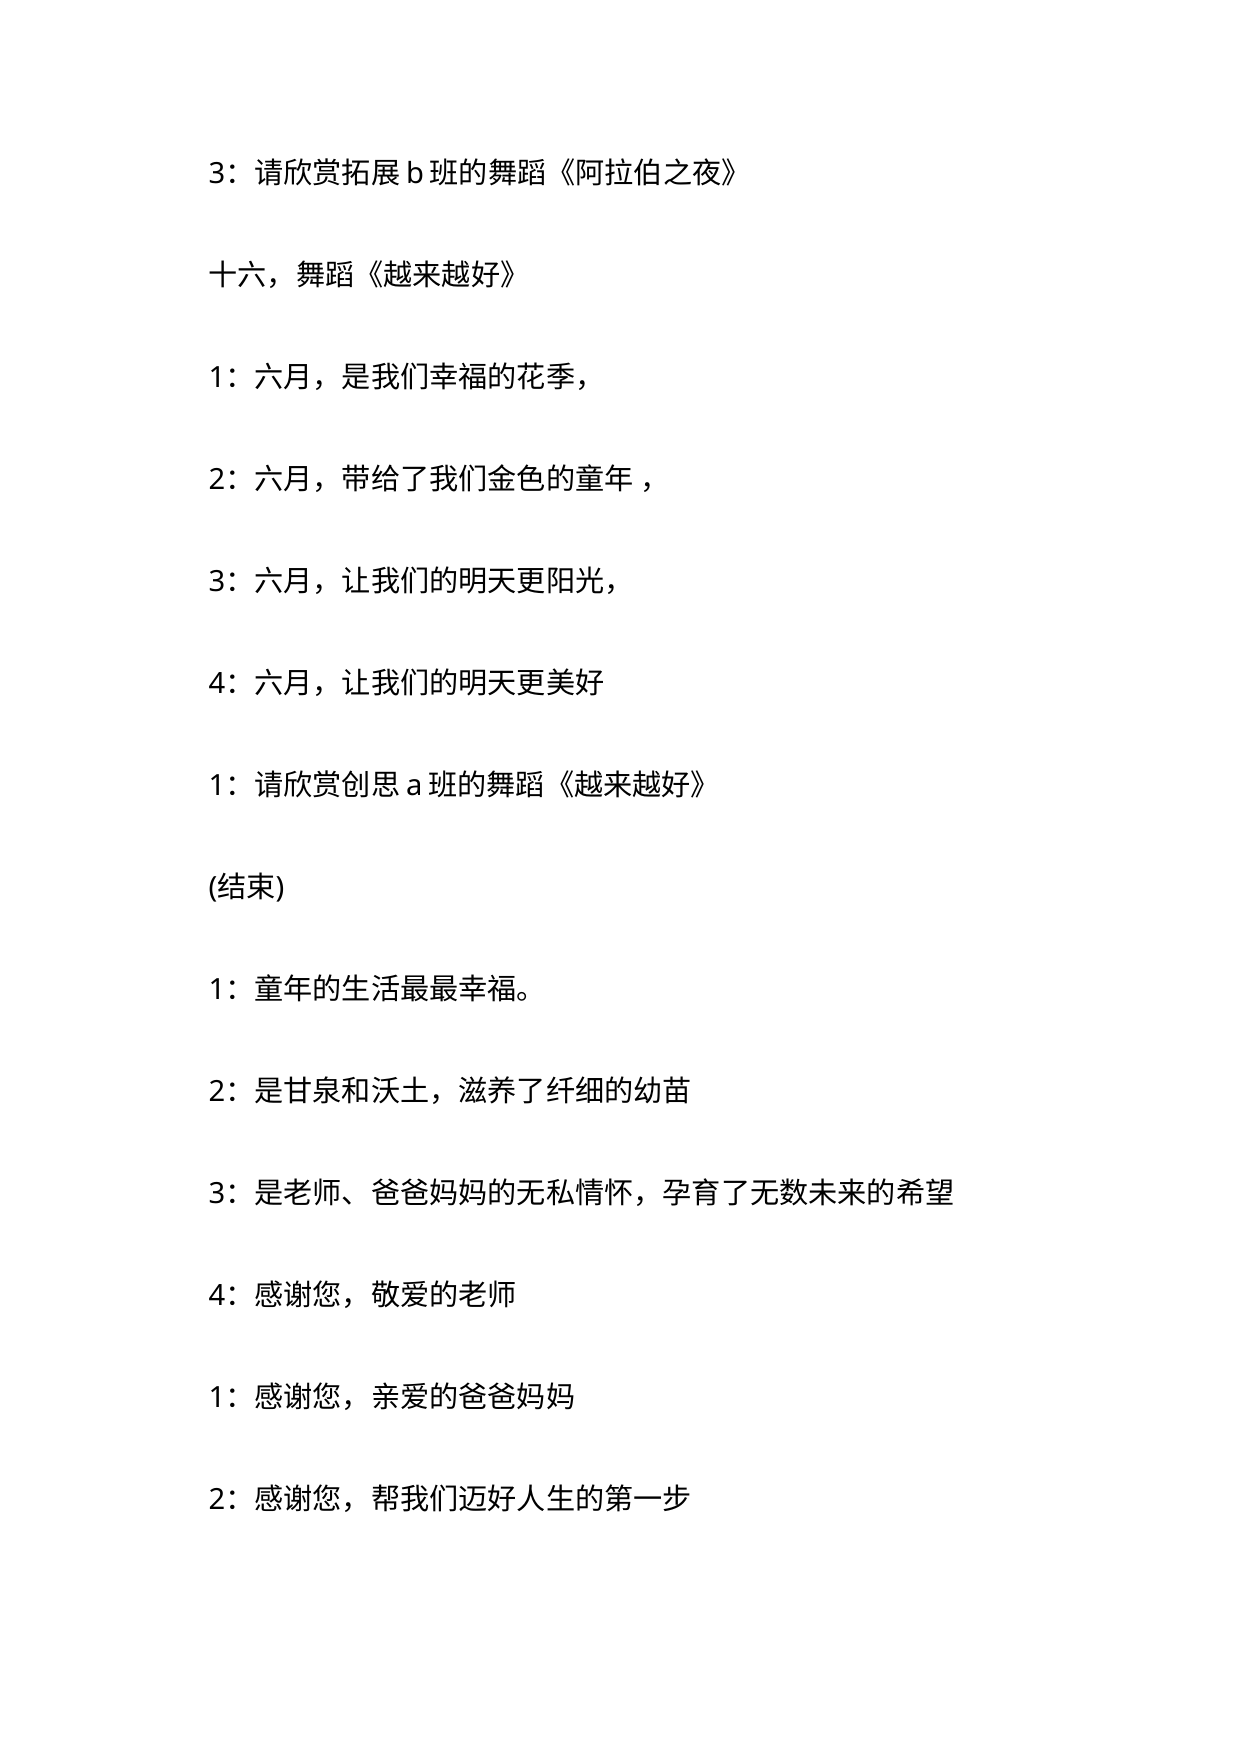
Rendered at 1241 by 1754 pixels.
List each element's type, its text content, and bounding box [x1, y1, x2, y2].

text 2：六月，带给了我们金色的童年 ， [150, 456, 1090, 498]
text 1：请欣赏创思a班的舞蹈《越来越好》 [150, 762, 1090, 804]
text 2：是甘泉和沃土，滋养了纤细的幼苗 [150, 1068, 1090, 1110]
text 4：感谢您，敬爱的老师 [150, 1272, 1090, 1314]
text 3：请欣赏拓展b班的舞蹈《阿拉伯之夜》 [150, 150, 1090, 192]
text 2：感谢您，帮我们迈好人生的第一步 [150, 1476, 1090, 1518]
text (结束) [150, 864, 1090, 906]
text 1：六月，是我们幸福的花季， [150, 354, 1090, 396]
text 3：六月，让我们的明天更阳光， [150, 558, 1090, 600]
text 十六，舞蹈《越来越好》 [150, 252, 1090, 294]
text 3：是老师、爸爸妈妈的无私情怀，孕育了无数未来的希望 [150, 1169, 1090, 1212]
text 4：六月，让我们的明天更美好 [150, 660, 1090, 702]
text 1：感谢您，亲爱的爸爸妈妈 [150, 1373, 1090, 1416]
text 1：童年的生活最最幸福。 [150, 966, 1090, 1008]
